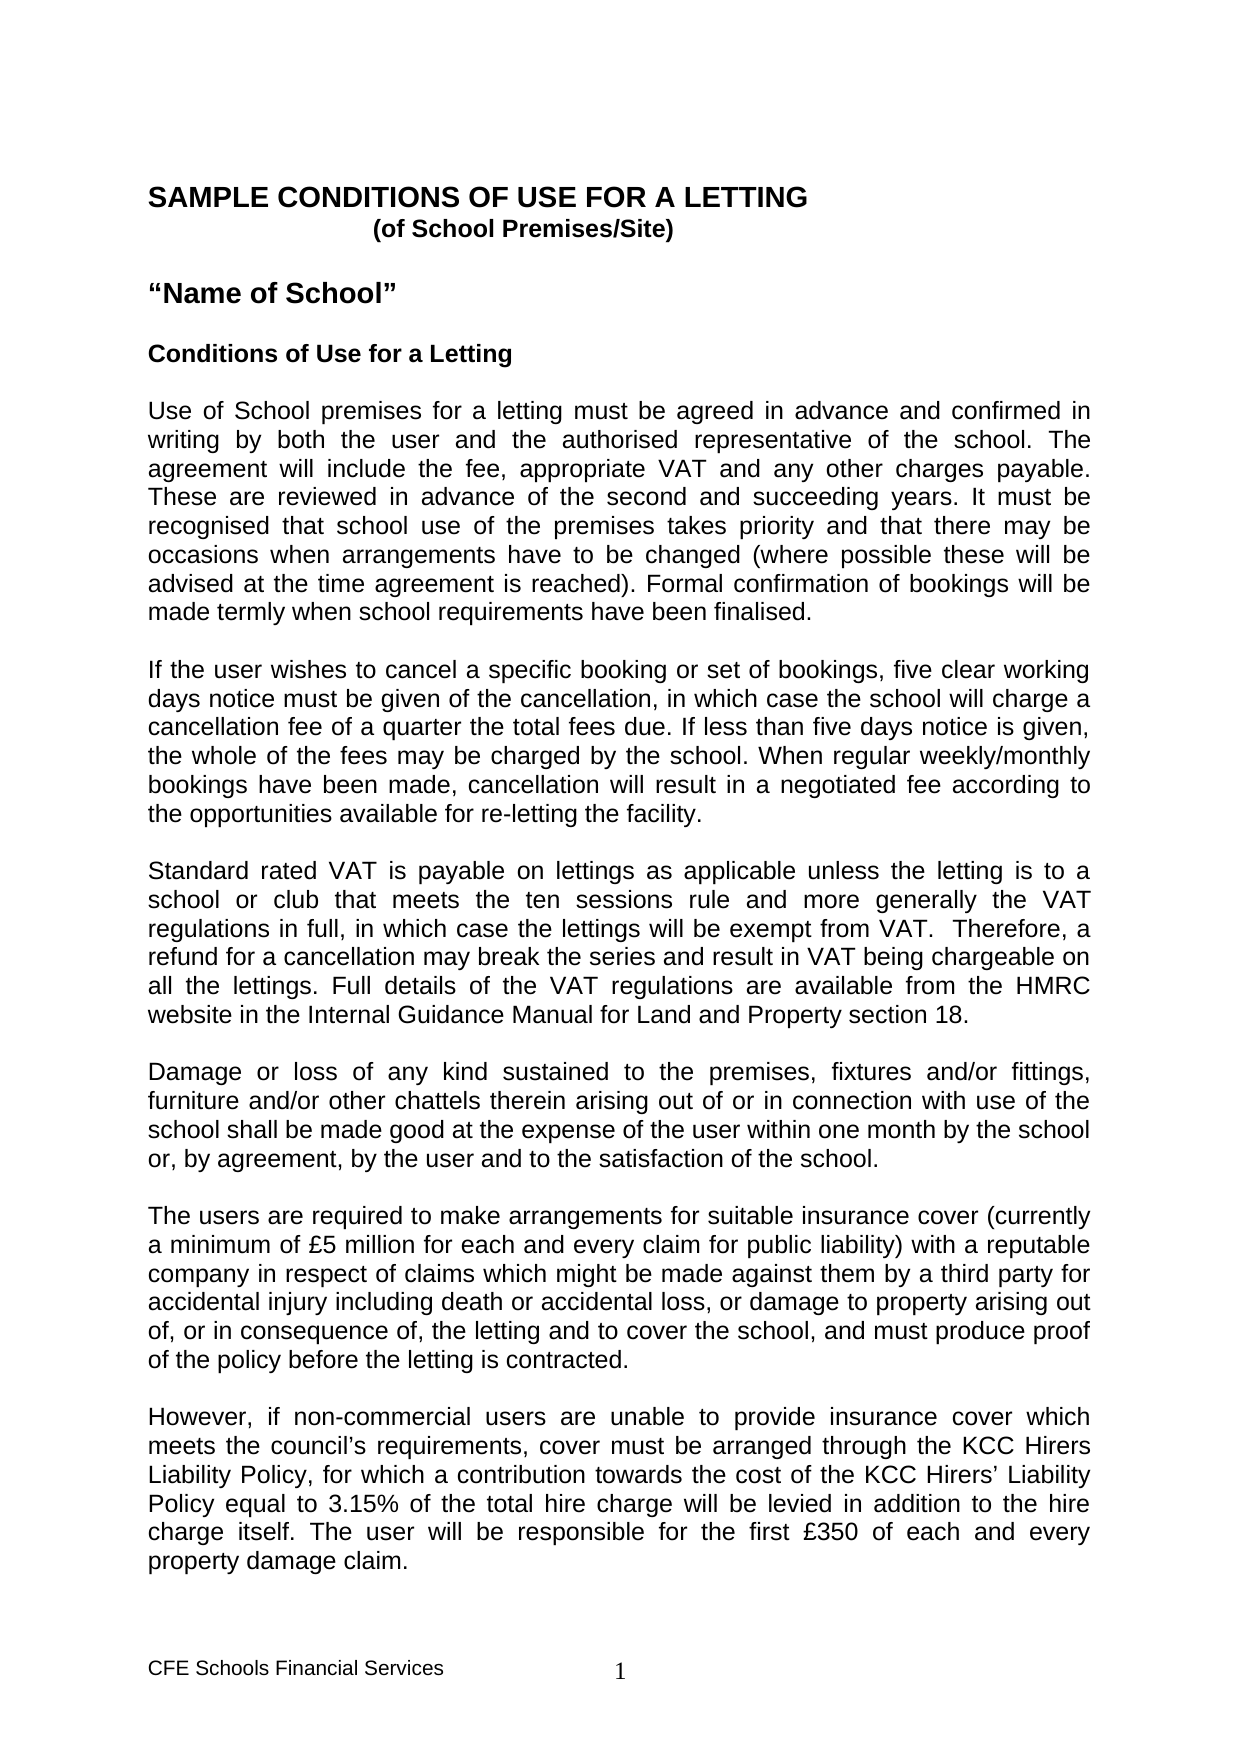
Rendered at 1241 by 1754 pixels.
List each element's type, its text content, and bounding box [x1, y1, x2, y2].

text Damage or loss of any kind sustained to the premises, fixtures and/or fittings, furniture and/or other chattels therein arising out of or in connection with use of the school shall be made good at the expense of the user within one month by the school or, by agreement, by the user and to the satisfaction of the school. [148, 1057, 1092, 1172]
text (of School Premises/Site) [298, 214, 1092, 243]
text The users are required to make arrangements for suitable insurance cover (currently a minimum of £5 million for each and every claim for public liability) with a reputable company in respect of claims which might be made against them by a third party for accidental injury including death or accidental loss, or damage to property arising out of, or in consequence of, the letting and to cover the school, and must produce proof of the policy before the letting is contracted. [148, 1201, 1092, 1374]
text Conditions of Use for a Letting [148, 339, 1092, 367]
text “Name of School” [148, 276, 1092, 310]
text If the user wishes to cancel a specific booking or set of bookings, five clear working days notice must be given of the cancellation, in which case the school will charge a cancellation fee of a quarter the total fees due. If less than five days notice is given, the whole of the fees may be charged by the school. When regular weekly/monthly bookings have been made, cancellation will result in a negotiated fee according to the opportunities available for re-letting the facility. [148, 655, 1092, 827]
text SAMPLE CONDITIONS OF USE FOR A LETTING [148, 181, 1092, 214]
text Standard rated VAT is payable on lettings as applicable unless the letting is to a school or club that meets the ten sessions rule and more generally the VAT regulations in full, in which case the lettings will be exempt from VAT. Therefore, a refund for a cancellation may break the series and result in VAT being chargeable on all the lettings. Full details of the VAT regulations are available from the HMRC website in the Internal Guidance Manual for Land and Property section 18. [148, 856, 1092, 1029]
text However, if non-commercial users are unable to provide insurance cover which meets the council’s requirements, cover must be arranged through the KCC Hirers Liability Policy, for which a contribution towards the cost of the KCC Hirers’ Liability Policy equal to 3.15% of the total hire charge will be levied in addition to the hire charge itself. The user will be responsible for the first £350 of each and every property damage claim. [148, 1402, 1092, 1575]
text Use of School premises for a letting must be agreed in advance and confirmed in writing by both the user and the authorised representative of the school. The agreement will include the fee, appropriate VAT and any other charges payable. These are reviewed in advance of the second and succeeding years. It must be recognised that school use of the premises takes priority and that there may be occasions when arrangements have to be changed (where possible these will be advised at the time agreement is reached). Formal confirmation of bookings will be made termly when school requirements have been finalised. [148, 396, 1092, 626]
